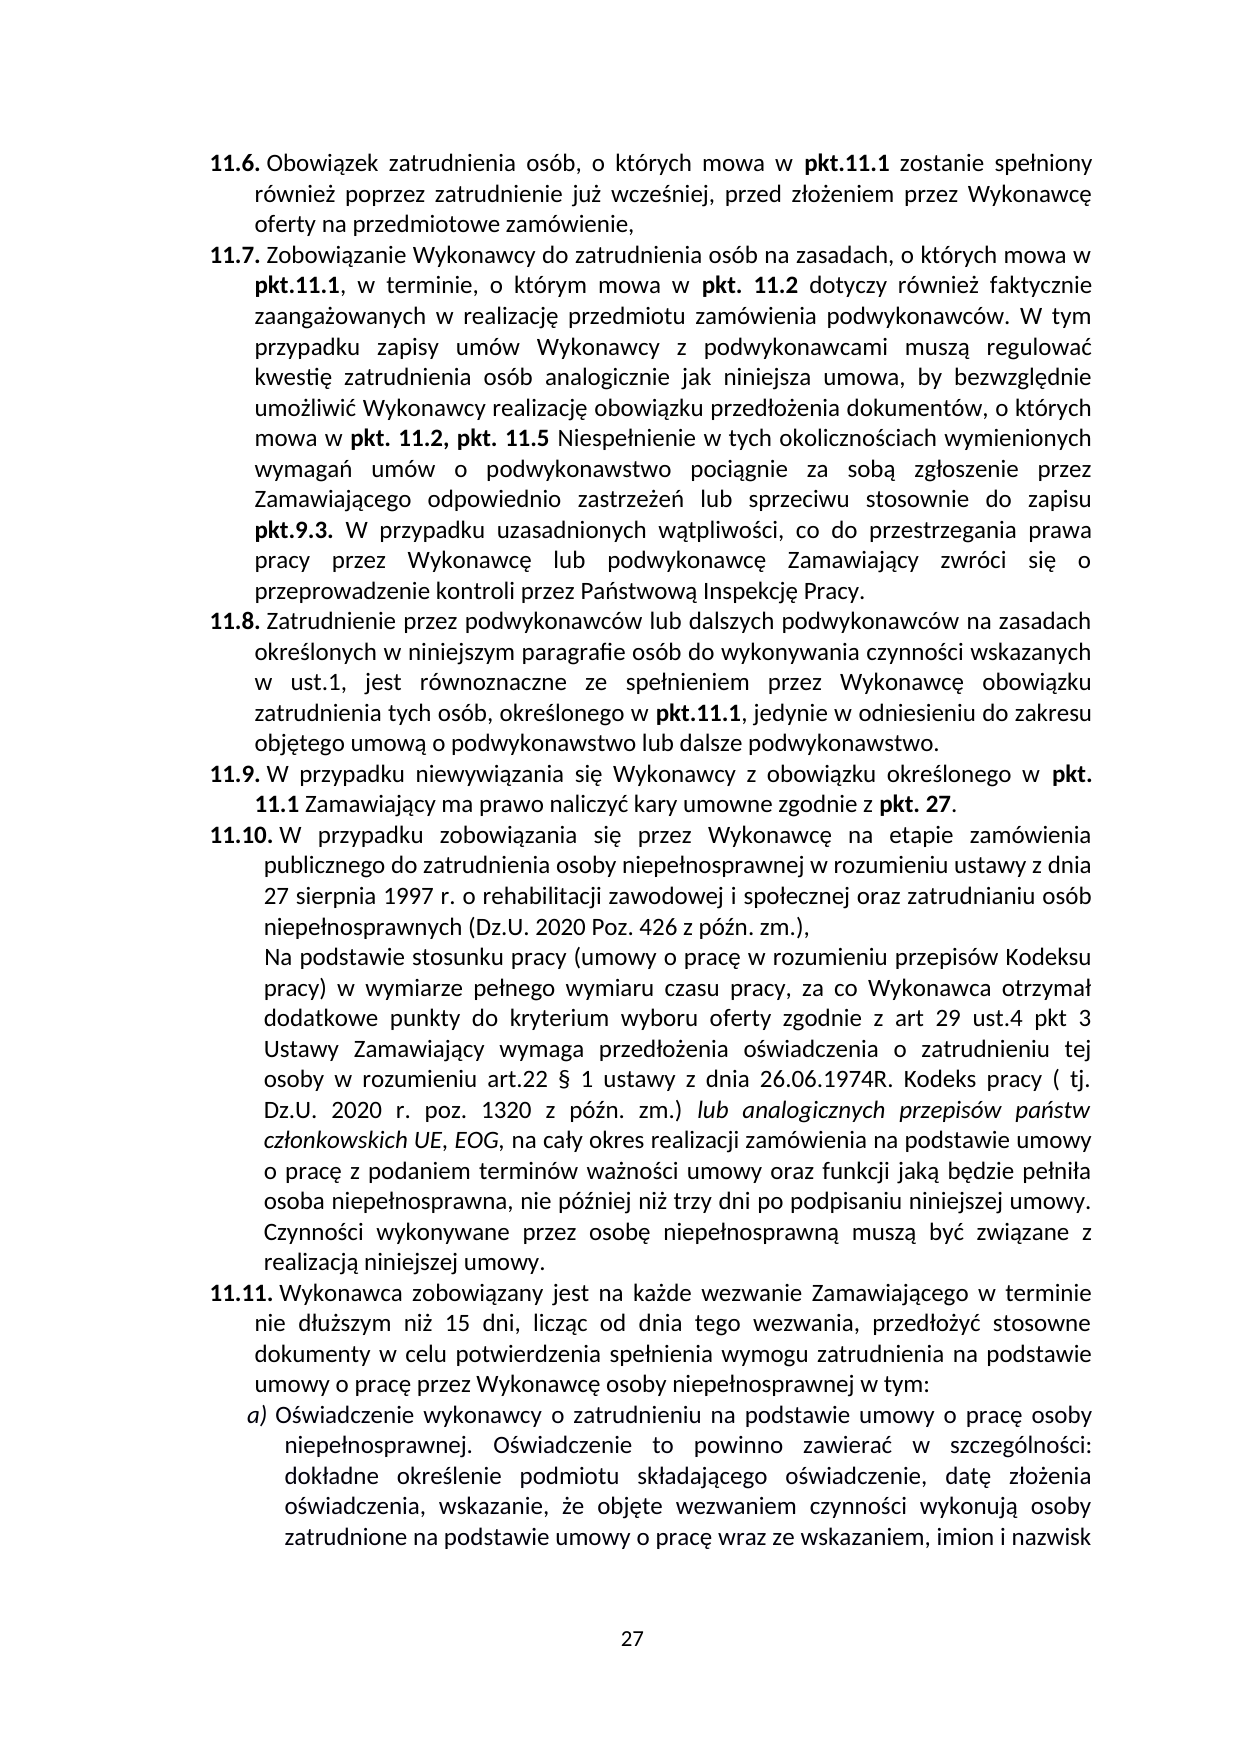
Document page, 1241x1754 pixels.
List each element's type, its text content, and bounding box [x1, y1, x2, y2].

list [247, 1399, 1093, 1552]
list Wykonawca zobowiązany jest na każde wezwanie Zamawiającego w terminie nie dłuższym niż 15 dni, licząc od dnia tego wezwania, przedłożyć stosowne dokumenty w celu potwierdzenia spełnienia wymogu zatrudnienia na podstawie umowy o pracę przez Wykonawcę osoby niepełnosprawnej w tym: [209, 1277, 1093, 1399]
list W przypadku zobowiązania się przez Wykonawcę na etapie zamówienia publicznego do zatrudnienia osoby niepełnosprawnej w rozumieniu ustawy z dnia 27 sierpnia 1997 r. o rehabilitacji zawodowej i społecznej oraz zatrudnianiu osób niepełnosprawnych (Dz.U. 2020 Poz. 426 z późn. zm.), [209, 819, 1093, 941]
list W przypadku niewywiązania się Wykonawcy z obowiązku określonego w pkt. 11.1 Zamawiający ma prawo naliczyć kary umowne zgodnie z pkt. 27. [209, 758, 1093, 819]
list Zobowiązanie Wykonawcy do zatrudnienia osób na zasadach, o których mowa w pkt.11.1, w terminie, o którym mowa w pkt. 11.2 dotyczy również faktycznie zaangażowanych w realizację przedmiotu zamówienia podwykonawców. W tym przypadku zapisy umów Wykonawcy z podwykonawcami muszą regulować kwestię zatrudnienia osób analogicznie jak niniejsza umowa, by bezwzględnie umożliwić Wykonawcy realizację obowiązku przedłożenia dokumentów, o których mowa w pkt. 11.2, pkt. 11.5 Niespełnienie w tych okolicznościach wymienionych wymagań umów o podwykonawstwo pociągnie za sobą zgłoszenie przez Zamawiającego odpowiednio zastrzeżeń lub sprzeciwu stosownie do zapisu pkt.9.3. W przypadku uzasadnionych wątpliwości, co do przestrzegania prawa pracy przez Wykonawcę lub podwykonawcę Zamawiający zwróci się o przeprowadzenie kontroli przez Państwową Inspekcję Pracy. [209, 239, 1093, 605]
text Na podstawie stosunku pracy (umowy o pracę w rozumieniu przepisów Kodeksu pracy) w wymiarze pełnego wymiaru czasu pracy, za co Wykonawca otrzymał dodatkowe punkty do kryterium wyboru oferty zgodnie z art 29 ust.4 pkt 3 Ustawy Zamawiający wymaga przedłożenia oświadczenia o zatrudnieniu tej osoby w rozumieniu art.22 § 1 ustawy z dnia 26.06.1974R. Kodeks pracy ( tj. Dz.U. 2020 r. poz. 1320 z późn. zm.) lub analogicznych przepisów państw członkowskich UE, EOG, na cały okres realizacji zamówienia na podstawie umowy o pracę z podaniem terminów ważności umowy oraz funkcji jaką będzie pełniła osoba niepełnosprawna, nie później niż trzy dni po podpisaniu niniejszej umowy. Czynności wykonywane przez osobę niepełnosprawną muszą być związane z realizacją niniejszej umowy. [263, 941, 1093, 1277]
list Obowiązek zatrudnienia osób, o których mowa w pkt.11.1 zostanie spełniony również poprzez zatrudnienie już wcześniej, przed złożeniem przez Wykonawcę oferty na przedmiotowe zamówienie, [209, 148, 1093, 239]
list Zatrudnienie przez podwykonawców lub dalszych podwykonawców na zasadach określonych w niniejszym paragrafie osób do wykonywania czynności wskazanych w ust.1, jest równoznaczne ze spełnieniem przez Wykonawcę obowiązku zatrudnienia tych osób, określonego w pkt.11.1, jedynie w odniesieniu do zakresu objętego umową o podwykonawstwo lub dalsze podwykonawstwo. [209, 605, 1093, 758]
